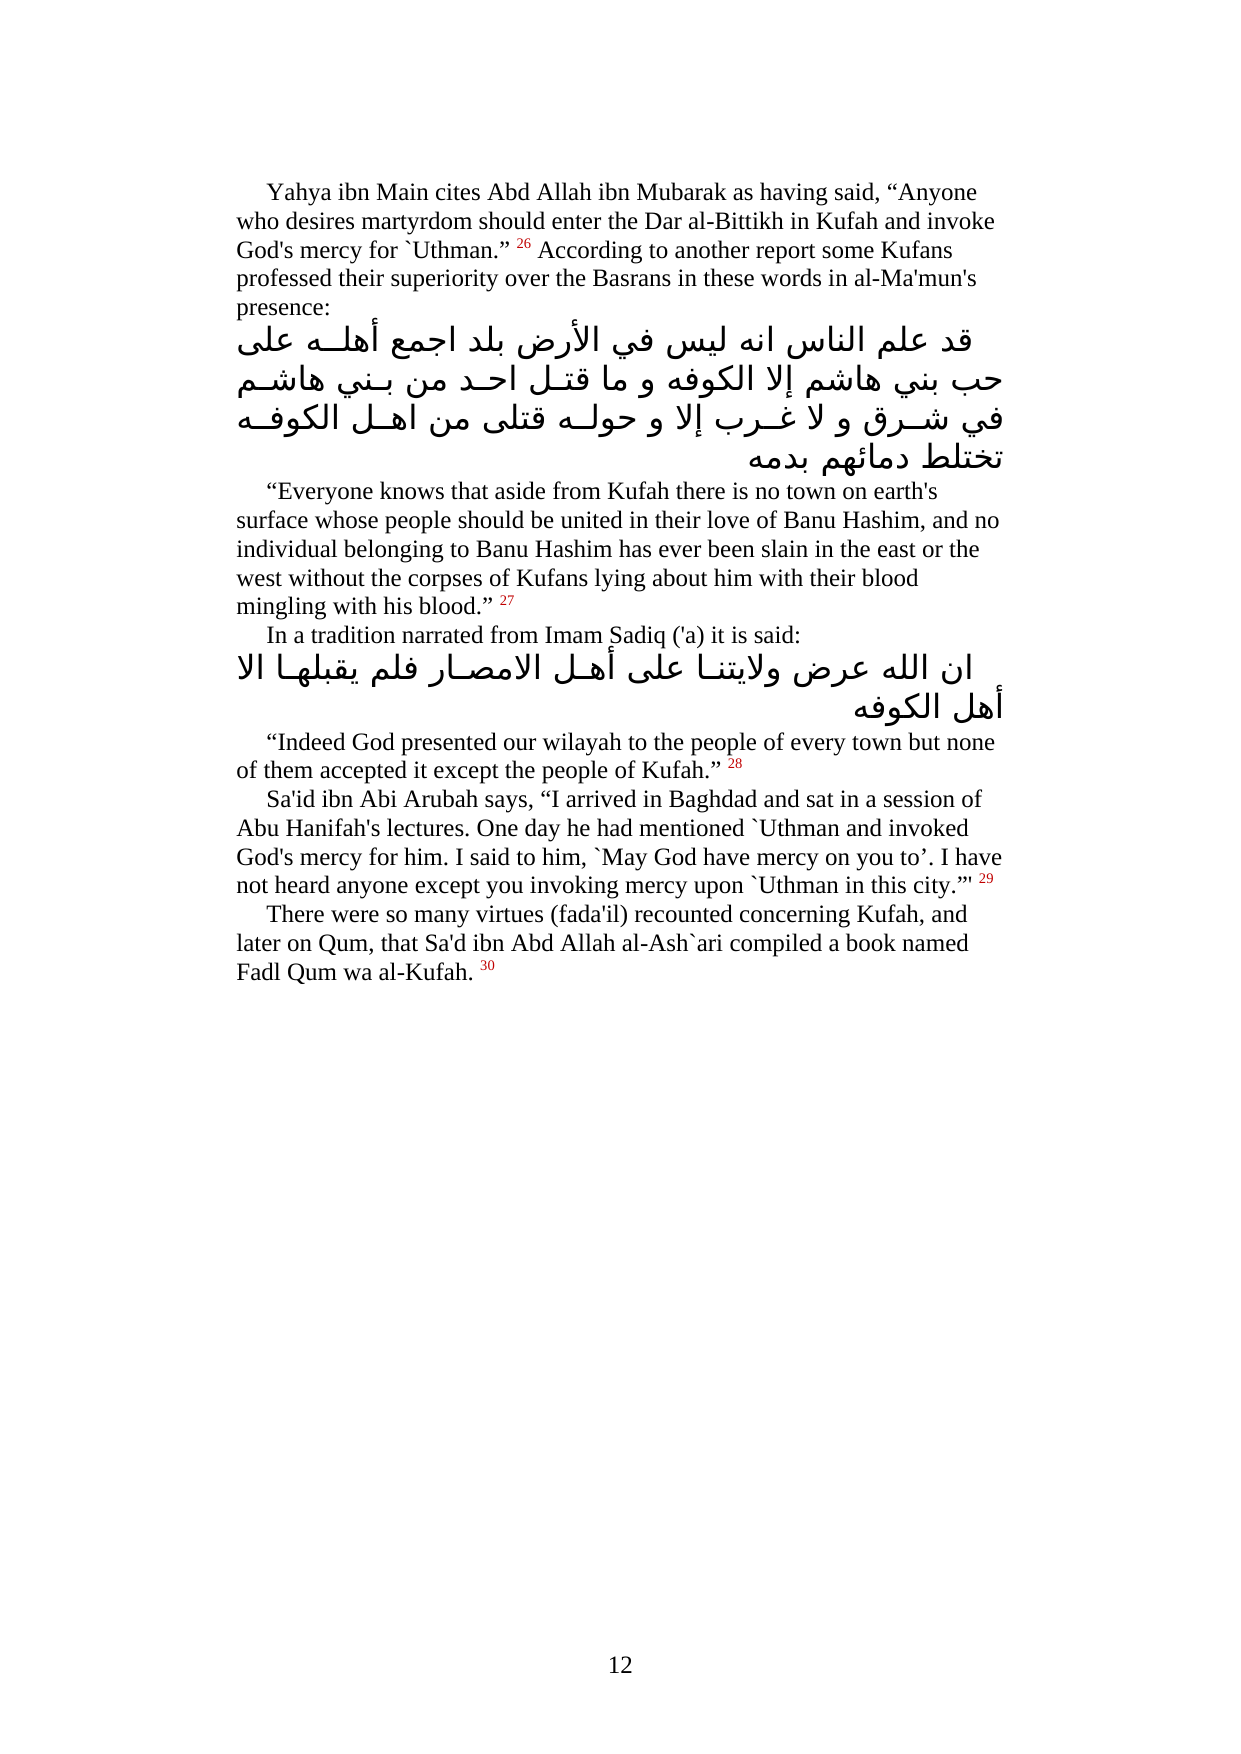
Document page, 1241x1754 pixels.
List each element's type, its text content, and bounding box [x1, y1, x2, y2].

text قد علم الناس انه ليس في الأرض بلد اجمع أهله على حب بني هاشم إلا الكوفه و ما قتل احد من بني هاشم في شرق و لا غرب إلا و حوله قتلى من اهل الكوفه تختلط دمائهم بدمه [236, 321, 1004, 476]
text “Everyone knows that aside from Kufah there is no town on earth's surface whose people should be united in their love of Banu Hashim, and no individual belonging to Banu Hashim has ever been slain in the east or the west without the corpses of Kufans lying about him with their blood mingling with his blood.” 27 [236, 476, 1004, 620]
text In a tradition narrated from Imam Sadiq ('a) it is said: [236, 620, 1004, 649]
text ان الله عرض ولايتنا على أهل الامصار فلم يقبلها الا أهل الكوفه [236, 649, 1004, 727]
text Yahya ibn Main cites Abd Allah ibn Mubarak as having said, “Anyone who desires martyrdom should enter the Dar al-Bittikh in Kufah and invoke God's mercy for `Uthman.” 26 According to another report some Kufans professed their superiority over the Basrans in these words in al-Ma'mun's presence: [236, 177, 1004, 321]
text There were so many virtues (fada'il) recounted concerning Kufah, and later on Qum, that Sa'd ibn Abd Allah al-Ash`ari compiled a book named Fadl Qum wa al-Kufah. 30 [236, 899, 1004, 985]
text “Indeed God presented our wilayah to the people of every town but none of them accepted it except the people of Kufah.” 28 [236, 727, 1004, 784]
text Sa'id ibn Abi Arubah says, “I arrived in Baghdad and sat in a session of Abu Hanifah's lectures. One day he had mentioned `Uthman and invoked God's mercy for him. I said to him, `May God have mercy on you to’. I have not heard anyone except you invoking mercy upon `Uthman in this city.”' 29 [236, 784, 1004, 899]
